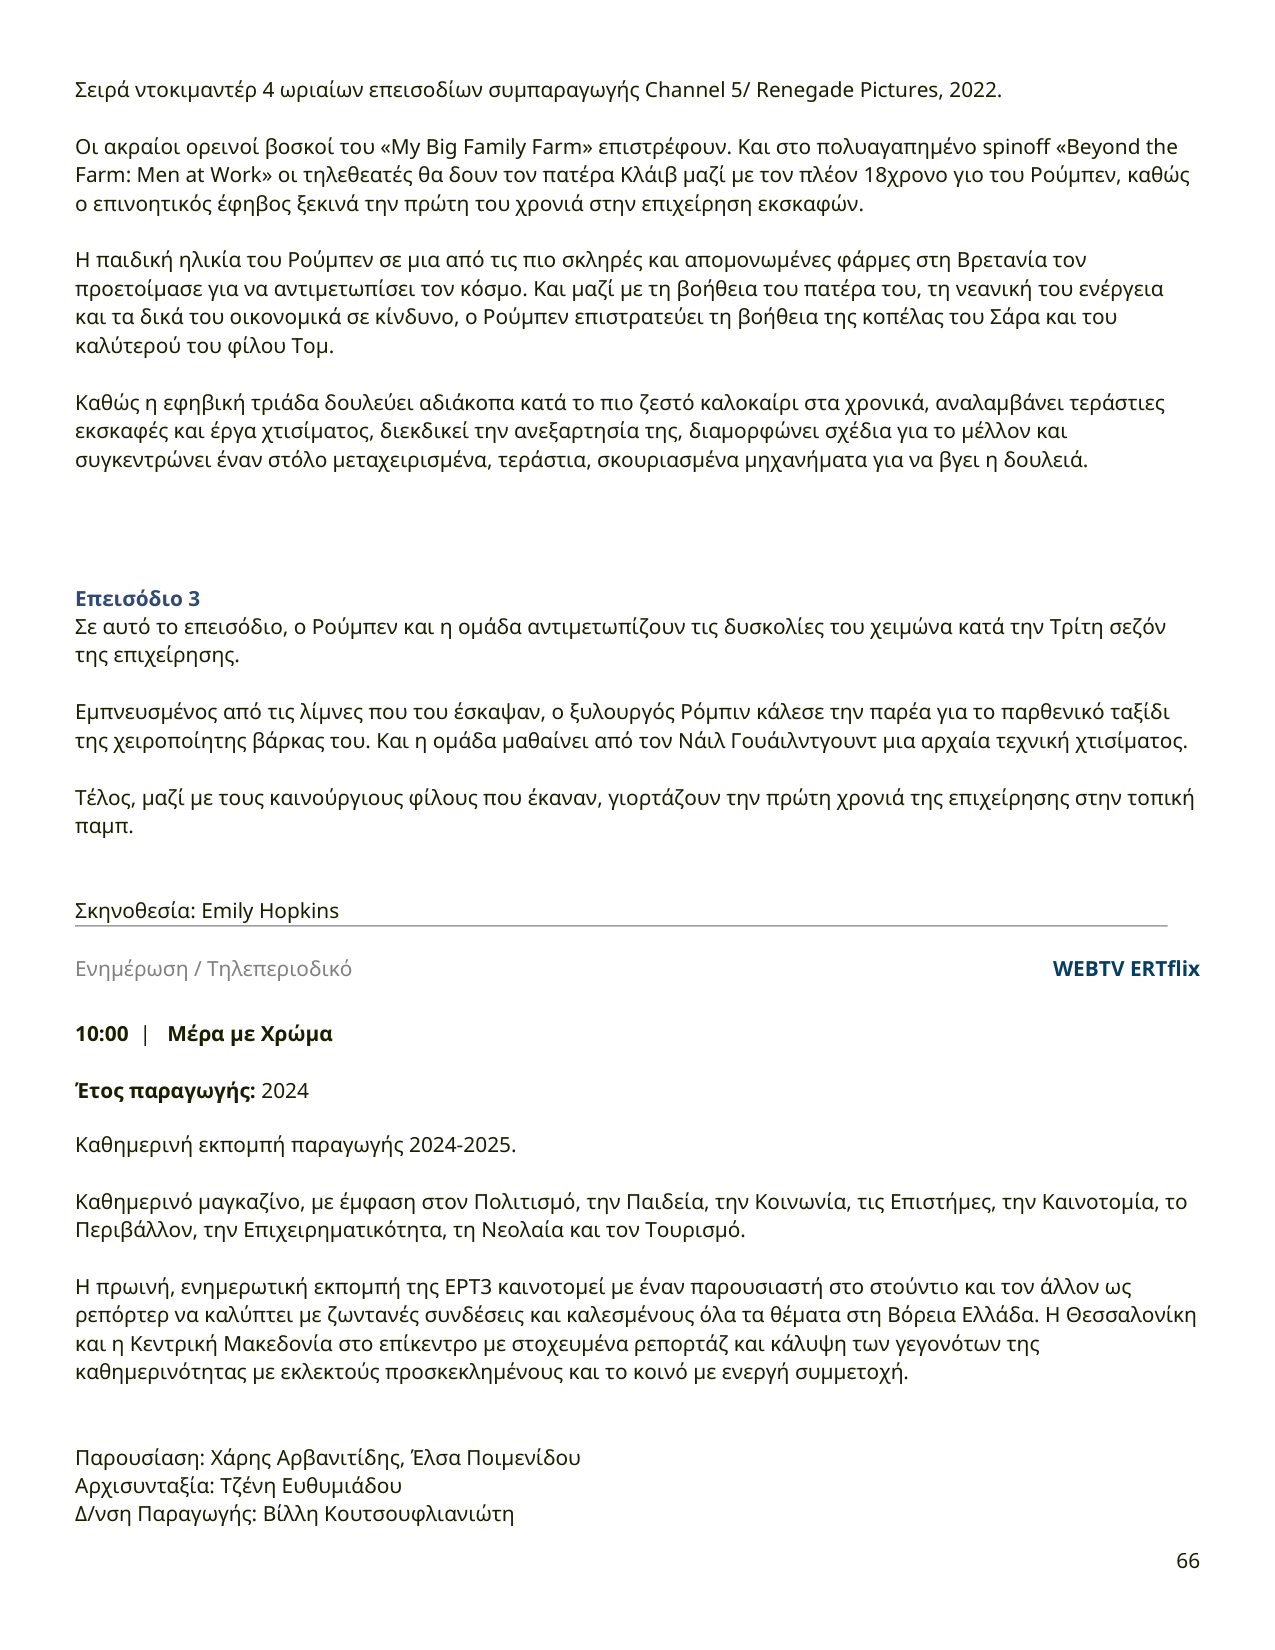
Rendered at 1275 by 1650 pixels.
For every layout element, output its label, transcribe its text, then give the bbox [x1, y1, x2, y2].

table_header WEBTV ERTflix [638, 954, 1200, 982]
table_header Ενημέρωση / Τηλεπεριοδικό [75, 954, 637, 982]
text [75, 1386, 1200, 1528]
text Σκηνοθεσία: Emily Hopkins [75, 840, 1200, 925]
text Καθημερινή εκπομπή παραγωγής 2024-2025. Καθημερινό μαγκαζίνο, με έμφαση στον Πολιτισμό, την Παιδεία, την Κοινωνία, τις Επιστήμες, την Καινοτομία, το Περιβάλλον, την Επιχειρηματικότητα, τη Νεολαία και τον Τουρισμό. H πρωινή, ενημερωτική εκπομπή της ΕΡΤ3 καινοτομεί με έναν παρουσιαστή στο στούντιο και τον άλλον ως ρεπόρτερ να καλύπτει με ζωντανές συνδέσεις και καλεσμένους όλα τα θέματα στη Βόρεια Ελλάδα. Η Θεσσαλονίκη και η Κεντρική Μακεδονία στο επίκεντρο με στοχευμένα ρεπορτάζ και κάλυψη των γεγονότων της καθημερινότητας με εκλεκτούς προσκεκλημένους και το κοινό με ενεργή συμμετοχή. [75, 1130, 1200, 1386]
text Σε αυτό το επεισόδιο, ο Ρούμπεν και η ομάδα αντιμετωπίζουν τις δυσκολίες του χειμώνα κατά την Τρίτη σεζόν της επιχείρησης. Εμπνευσμένος από τις λίμνες που του έσκαψαν, ο ξυλουργός Ρόμπιν κάλεσε την παρέα για το παρθενικό ταξίδι της χειροποίητης βάρκας του. Και η ομάδα μαθαίνει από τον Νάιλ Γουάιλντγουντ μια αρχαία τεχνική χτισίματος. Τέλος, μαζί με τους καινούργιους φίλους που έκαναν, γιορτάζουν την πρώτη χρονιά της επιχείρησης στην τοπική παμπ. [75, 612, 1200, 840]
text 10:00 | Μέρα με Χρώμα Έτος παραγωγής: 2024 [75, 982, 1200, 1105]
text Επεισόδιο 3 [75, 527, 1200, 612]
text Σειρά ντοκιμαντέρ 4 ωριαίων επεισοδίων συμπαραγωγής Channel 5/ Renegade Pictures, 2022. Οι ακραίοι ορεινοί βοσκοί του «My Big Family Farm» επιστρέφουν. Και στο πολυαγαπημένο spinoff «Beyond the Farm: Men at Work» οι τηλεθεατές θα δουν τον πατέρα Κλάιβ μαζί με τον πλέον 18χρονο γιο του Ρούμπεν, καθώς ο επινοητικός έφηβος ξεκινά την πρώτη του χρονιά στην επιχείρηση εκσκαφών. Η παιδική ηλικία του Ρούμπεν σε μια από τις πιο σκληρές και απομονωμένες φάρμες στη Βρετανία τον προετοίμασε για να αντιμετωπίσει τον κόσμο. Και μαζί με τη βοήθεια του πατέρα του, τη νεανική του ενέργεια και τα δικά του οικονομικά σε κίνδυνο, ο Ρούμπεν επιστρατεύει τη βοήθεια της κοπέλας του Σάρα και του καλύτερού του φίλου Τομ. Καθώς η εφηβική τριάδα δουλεύει αδιάκοπα κατά το πιο ζεστό καλοκαίρι στα χρονικά, αναλαμβάνει τεράστιες εκσκαφές και έργα χτισίματος, διεκδικεί την ανεξαρτησία της, διαμορφώνει σχέδια για το μέλλον και συγκεντρώνει έναν στόλο μεταχειρισμένα, τεράστια, σκουριασμένα μηχανήματα για να βγει η δουλειά. [75, 75, 1200, 502]
